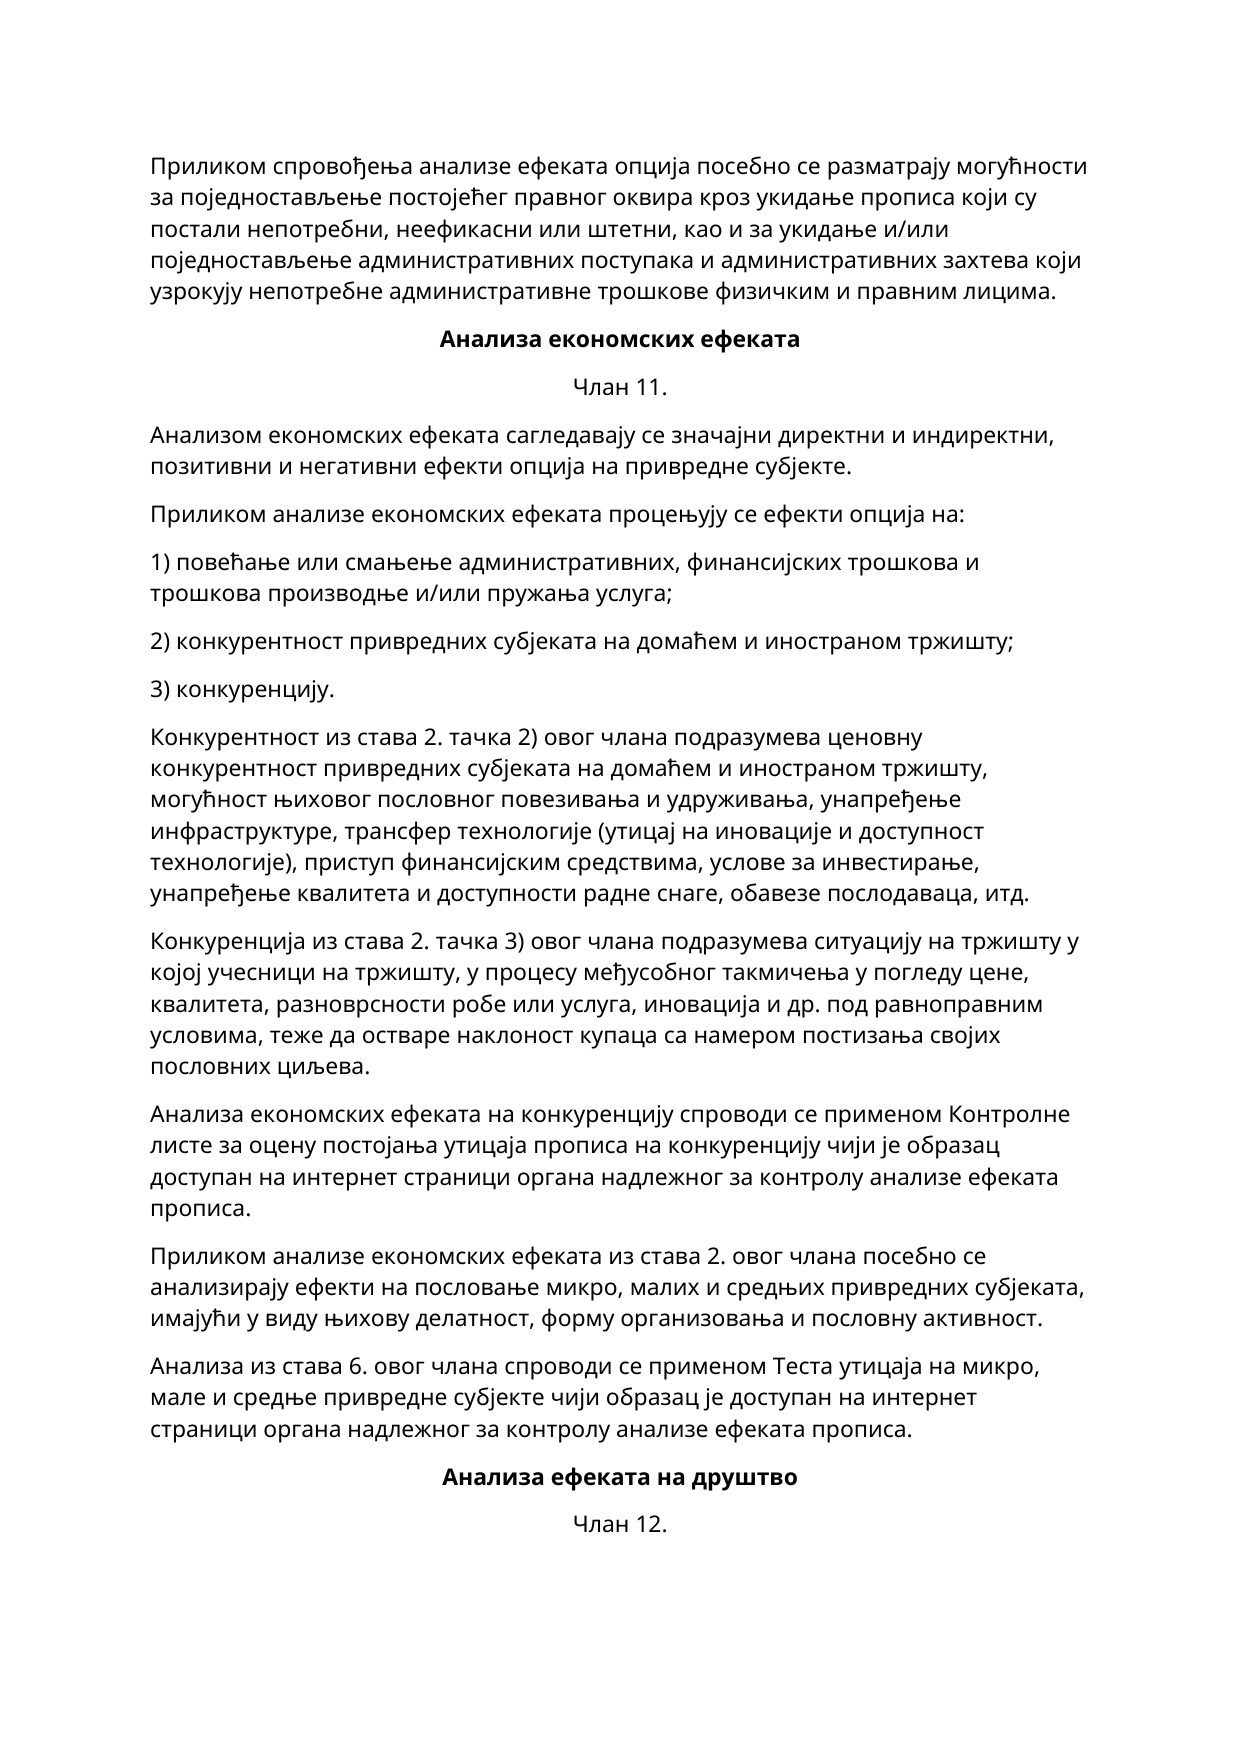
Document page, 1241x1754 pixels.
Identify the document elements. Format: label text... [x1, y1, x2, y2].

text Приликом анализе економских ефеката процењују се ефекти опција на: [150, 498, 1090, 529]
text Члан 12. [150, 1508, 1090, 1539]
text Анализа економских ефеката на конкуренцију спроводи се применом Контролне листе за оцену постојања утицаја прописа на конкуренцију чији је образац доступан на интернет страници органа надлежног за контролу анализе ефеката прописа. [150, 1098, 1090, 1223]
text 2) конкурентност привредних субјеката на домаћем и иностраном тржишту; [150, 625, 1090, 656]
text Анализа економских ефеката [150, 323, 1090, 354]
text Конкурентност из става 2. тачка 2) овог члана подразумева ценовну конкурентност привредних субјеката на домаћем и иностраном тржишту, могућност њиховог пословног повезивања и удруживања, унапређење инфраструктуре, трансфер технологије (утицај на иновације и доступност технологије), приступ финансијским средствима, услове за инвестирање, унапређење квалитета и доступности радне снаге, обавезе послодаваца, итд. [150, 721, 1090, 908]
text 3) конкуренцију. [150, 673, 1090, 704]
text Анализом економских ефеката сагледавају се значајни директни и индиректни, позитивни и негативни ефекти опција на привредне субјекте. [150, 419, 1090, 481]
text Члан 11. [150, 371, 1090, 402]
text Анализа из става 6. овог члана спроводи се применом Теста утицаја на микро, мале и средње привредне субјекте чији образац је доступан на интернет страници органа надлежног за контролу анализе ефеката прописа. [150, 1350, 1090, 1444]
text Приликом анализе економских ефеката из става 2. овог члана посебно се анализирају ефекти на пословање микро, малих и средњих привредних субјеката, имајући у виду њихову делатност, форму организовања и пословну активност. [150, 1239, 1090, 1333]
text Анализа ефеката на друштво [150, 1460, 1090, 1492]
text Приликом спровођења анализе ефеката опција посебно се разматрају могућности за поједностављење постојећег правног оквира кроз укидање прописа који су постали непотребни, неефикасни или штетни, као и за укидање и/или поједностављење административних поступака и административних захтева који узрокују непотребне административне трошкове физичким и правним лицима. [150, 150, 1090, 306]
text Конкуренција из става 2. тачка 3) овог члана подразумева ситуацију на тржишту у којој учесници на тржишту, у процесу међусобног такмичења у погледу цене, квалитета, разноврсности робе или услуга, иновација и др. под равноправним условима, теже да остваре наклоност купаца са намером постизања својих пословних циљева. [150, 925, 1090, 1081]
text 1) повећање или смањење административних, финансијских трошкова и трошкова производње и/или пружања услуга; [150, 546, 1090, 608]
